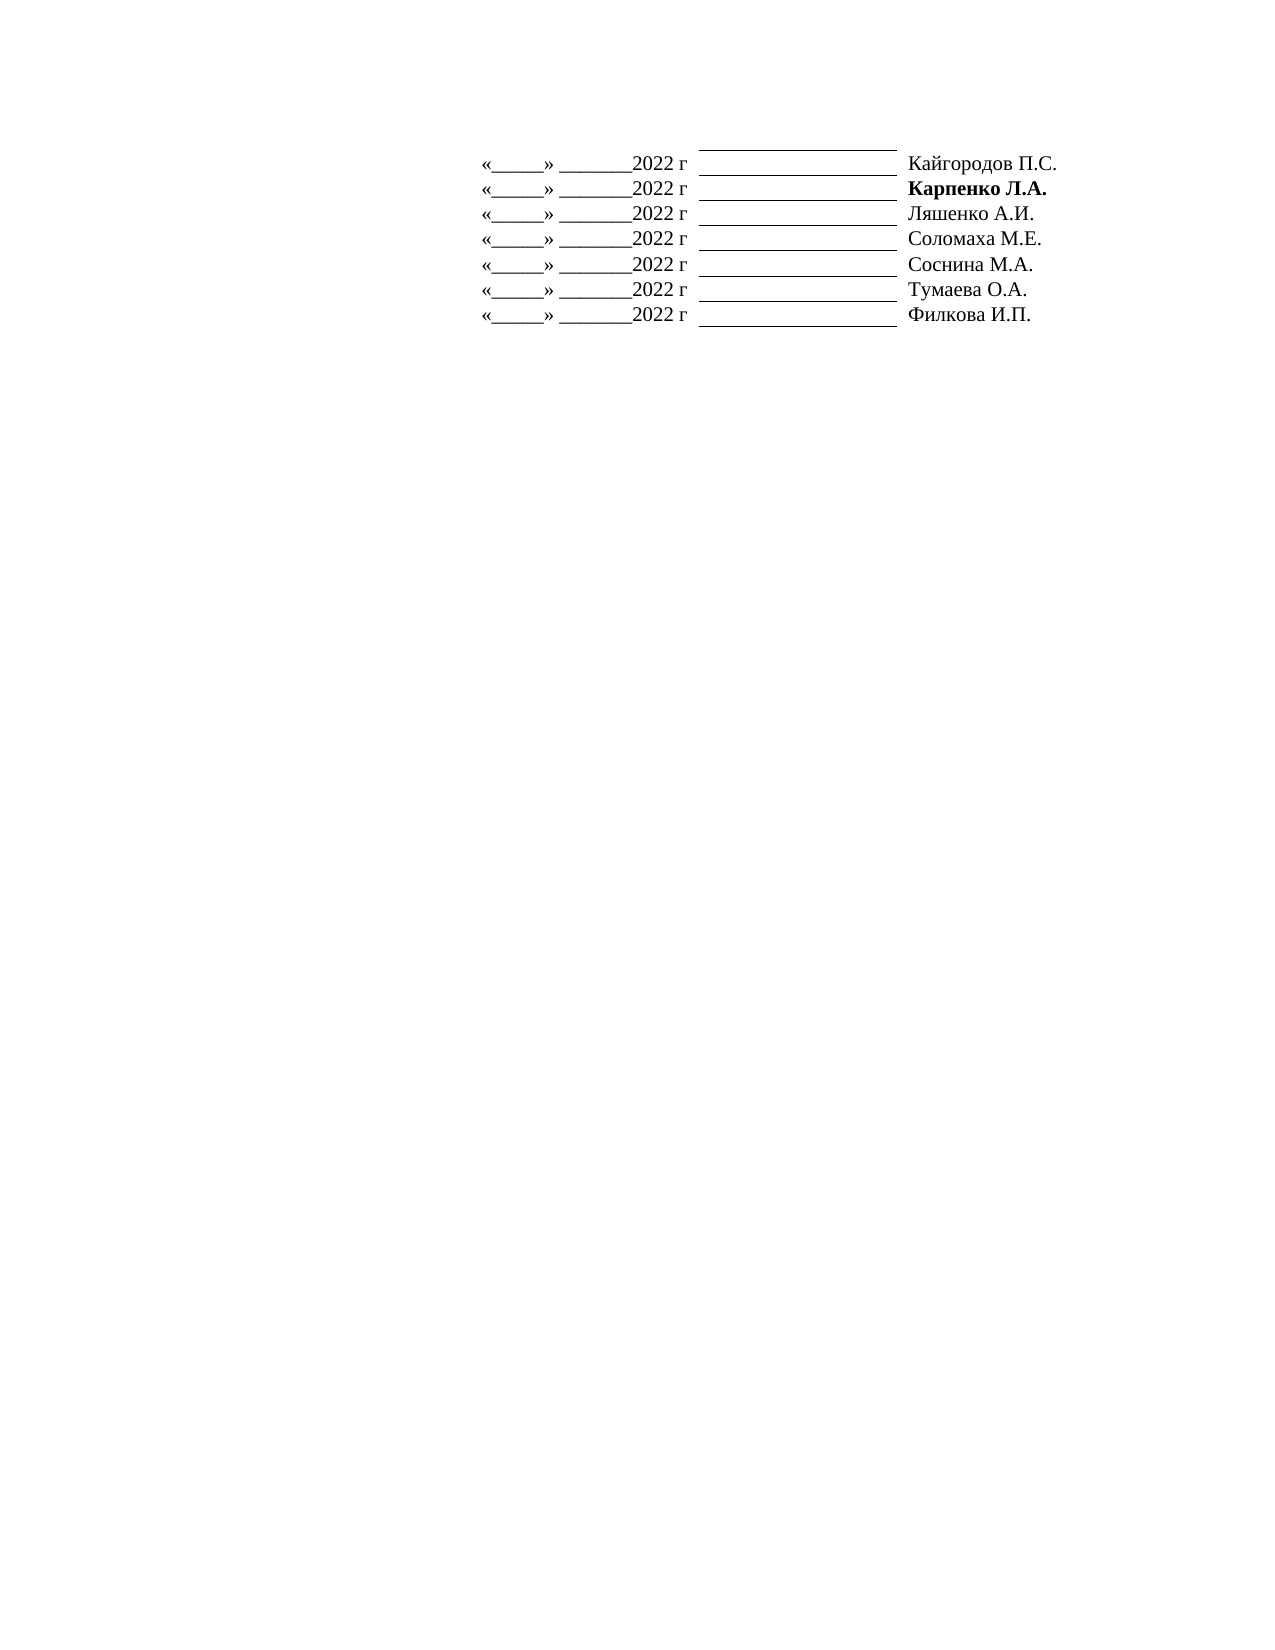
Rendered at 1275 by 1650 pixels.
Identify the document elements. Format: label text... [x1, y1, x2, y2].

table_cell [699, 151, 897, 175]
table_cell Соснина М.А. [897, 250, 1136, 276]
table_cell Кайгородов П.С. [897, 150, 1136, 175]
table_cell «_____» _______2022 г [139, 301, 698, 326]
table_cell Ляшенко А.И. [897, 200, 1136, 225]
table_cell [139, 150, 698, 175]
table_cell [699, 201, 897, 225]
table_cell Карпенко Л.А. [897, 175, 1136, 200]
table_cell Соломаха М.Е. [897, 225, 1136, 250]
table_cell [699, 251, 897, 276]
table_cell «_____» _______2022 г [139, 200, 698, 225]
table_cell [699, 176, 897, 200]
table_cell «_____» _______2022 г [139, 276, 698, 301]
table_cell [699, 302, 897, 326]
table_cell «_____» _______2022 г [139, 175, 698, 200]
table_cell Филкова И.П. [897, 301, 1136, 326]
table_cell «_____» _______2022 г [139, 250, 698, 276]
table_cell [699, 277, 897, 301]
table_cell [699, 226, 897, 250]
table_cell «_____» _______2022 г [139, 225, 698, 250]
table_cell Тумаева О.А. [897, 276, 1136, 301]
